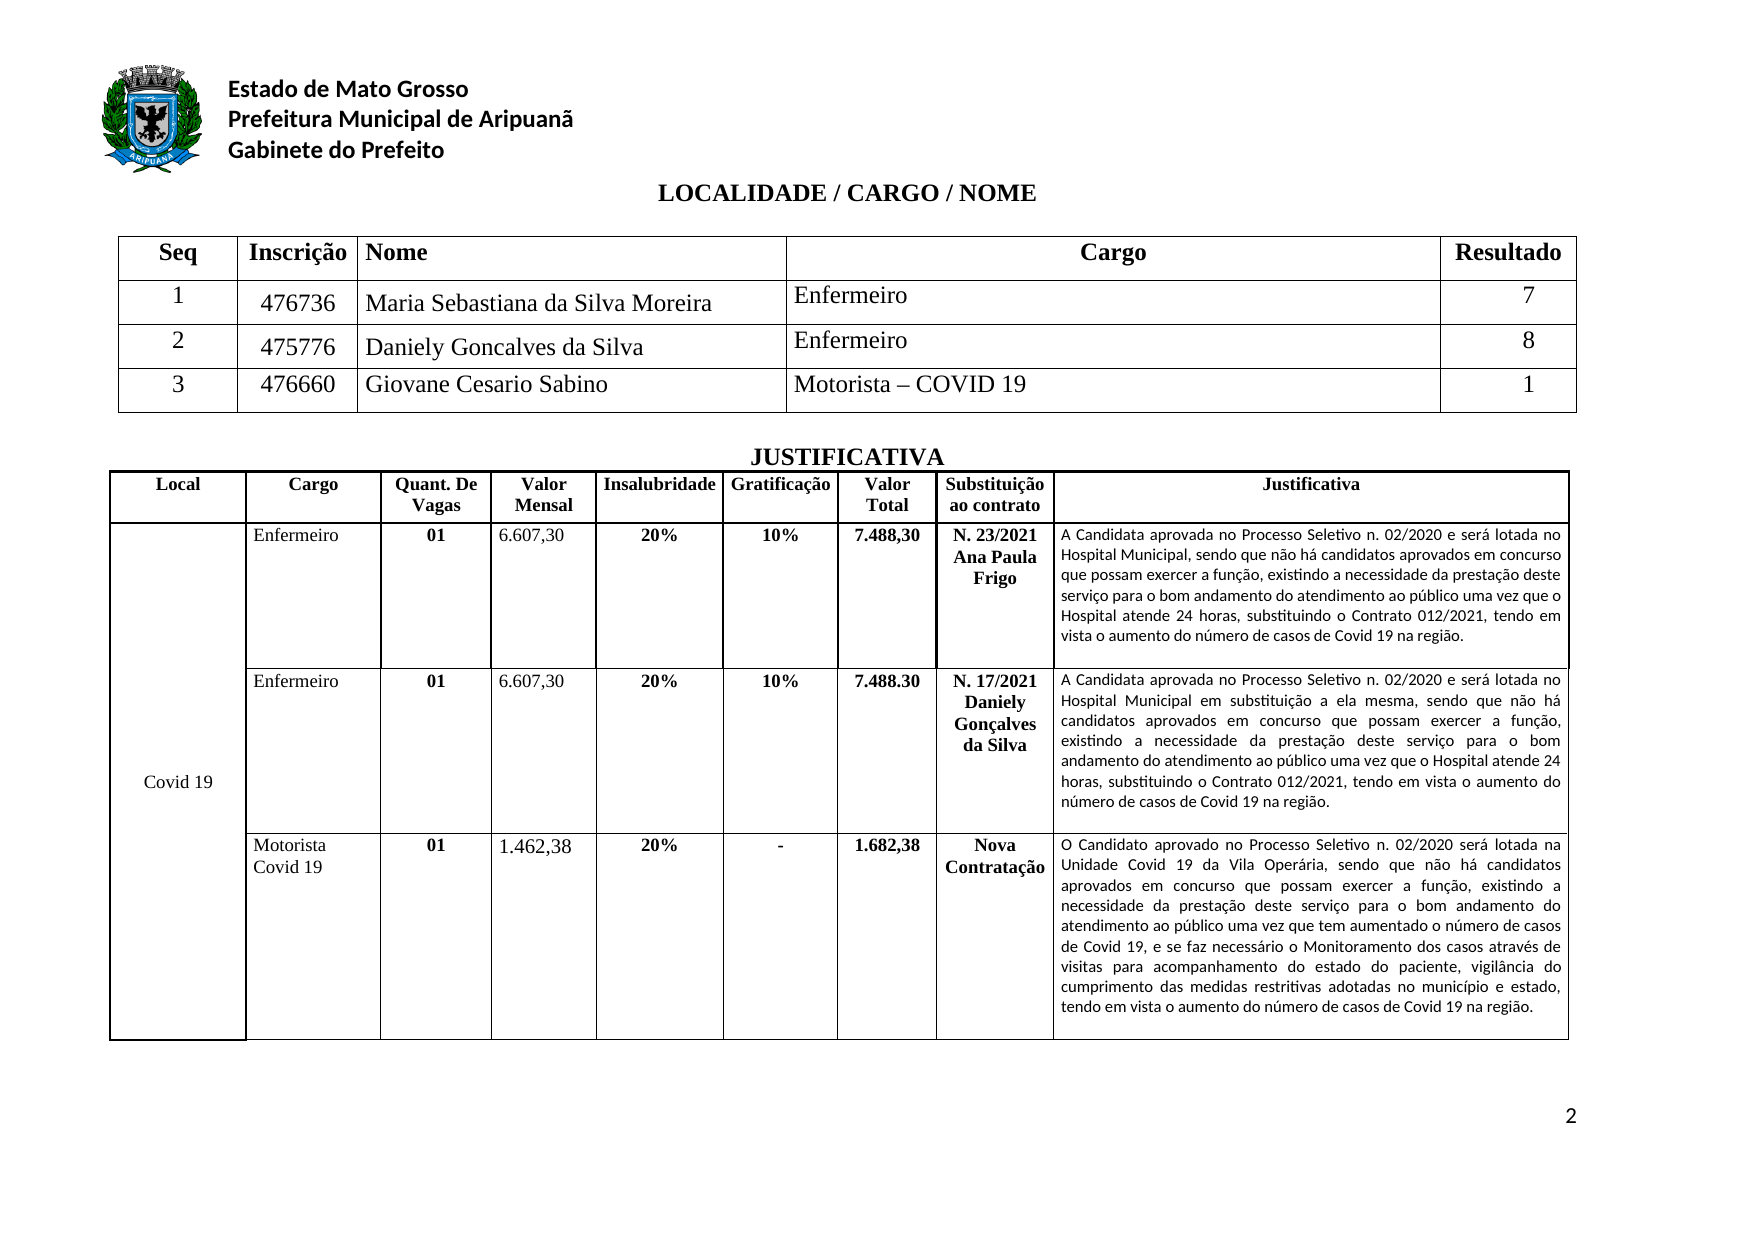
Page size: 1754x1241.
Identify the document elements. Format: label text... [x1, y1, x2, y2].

table_cell 20% [597, 834, 723, 1039]
table_header Gratificação [724, 473, 837, 522]
table_cell 6.607,30 [492, 524, 595, 667]
table_cell 3 [119, 369, 237, 412]
table_cell Daniely Goncalves da Silva [358, 325, 786, 368]
table_cell Enfermeiro [787, 281, 1440, 324]
table_cell 2 [119, 325, 237, 368]
table_header Valor Total [839, 473, 935, 522]
table_cell Motorista – COVID 19 [787, 369, 1440, 412]
table_cell A Candidata aprovada no Processo Seletivo n. 02/2020 e será lotada no Hospital Municipal, sendo que não há candidatos aprovados em concurso que possam exercer a função, existindo a necessidade da prestação deste serviço para o bom andamento do atendimento ao público uma vez que o Hospital atende 24 horas, substituindo o Contrato 012/2021, tendo em vista o aumento do número de casos de Covid 19 na região. [1055, 524, 1568, 667]
table_cell 20% [597, 524, 722, 667]
table_cell Enfermeiro [247, 524, 380, 667]
table_cell Enfermeiro [787, 325, 1440, 368]
table_header Seq [119, 237, 237, 279]
table_cell 1 [1441, 369, 1576, 412]
table_cell 1.462,38 [492, 834, 596, 1039]
table_cell 20% [597, 669, 723, 833]
table_header Justificativa [1055, 473, 1568, 522]
table_header Local [111, 473, 245, 522]
table_cell 476660 [238, 369, 357, 412]
table_cell N. 23/2021 Ana Paula Frigo [938, 524, 1053, 667]
table_cell 1 [119, 281, 237, 324]
table_cell Maria Sebastiana da Silva Moreira [358, 281, 786, 324]
table_header Cargo [787, 237, 1440, 279]
table_header Resultado [1441, 237, 1576, 279]
table_cell 10% [724, 524, 837, 667]
table_header Cargo [247, 473, 380, 522]
table_cell 01 [381, 834, 491, 1039]
table_cell 01 [381, 669, 491, 833]
table_cell 10% [724, 669, 837, 833]
text LOCALIDADE / CARGO / NOME [118, 178, 1577, 207]
table_cell 476736 [238, 281, 357, 324]
table_header Quant. De Vagas [382, 473, 490, 522]
table_header Substituição ao contrato [938, 473, 1053, 522]
table_cell Giovane Cesario Sabino [358, 369, 786, 412]
table_cell 7 [1441, 281, 1576, 324]
text JUSTIFICATIVA [118, 442, 1577, 470]
table_cell 1.682,38 [838, 834, 936, 1039]
table_cell 6.607,30 [492, 669, 596, 833]
table_cell O Candidato aprovado no Processo Seletivo n. 02/2020 será lotada na Unidade Covid 19 da Vila Operária, sendo que não há candidatos aprovados em concurso que possam exercer a função, existindo a necessidade da prestação deste serviço para o bom andamento do atendimento ao público uma vez que tem aumentado o número de casos de Covid 19, e se faz necessário o Monitoramento dos casos através de visitas para acompanhamento do estado do paciente, vigilância do cumprimento das medidas restritivas adotadas no município e estado, tendo em vista o aumento do número de casos de Covid 19 na região. [1054, 833, 1568, 1039]
table_header Inscrição [238, 237, 357, 279]
table_cell 01 [382, 524, 490, 667]
table_cell 475776 [238, 325, 357, 368]
table_header Insalubridade [597, 473, 722, 522]
table_cell Nova Contratação [937, 834, 1053, 1039]
table_cell 7.488,30 [839, 524, 935, 667]
table_cell 8 [1441, 325, 1576, 368]
table_cell - [724, 834, 837, 1039]
table_cell Covid 19 [111, 524, 245, 1039]
table_cell A Candidata aprovada no Processo Seletivo n. 02/2020 e será lotada no Hospital Municipal em substituição a ela mesma, sendo que não há candidatos aprovados em concurso que possam exercer a função, existindo a necessidade da prestação deste serviço para o bom andamento do atendimento ao público uma vez que o Hospital atende 24 horas, substituindo o Contrato 012/2021, tendo em vista o aumento do número de casos de Covid 19 na região. [1054, 668, 1568, 833]
table_header Nome [358, 237, 786, 279]
table_header Valor Mensal [492, 473, 595, 522]
table_cell N. 17/2021 Daniely Gonçalves da Silva [937, 669, 1053, 833]
table_cell 7.488.30 [838, 669, 936, 833]
table_cell Enfermeiro [247, 669, 380, 833]
picture [101, 65, 202, 173]
table_cell Motorista Covid 19 [247, 834, 380, 1039]
